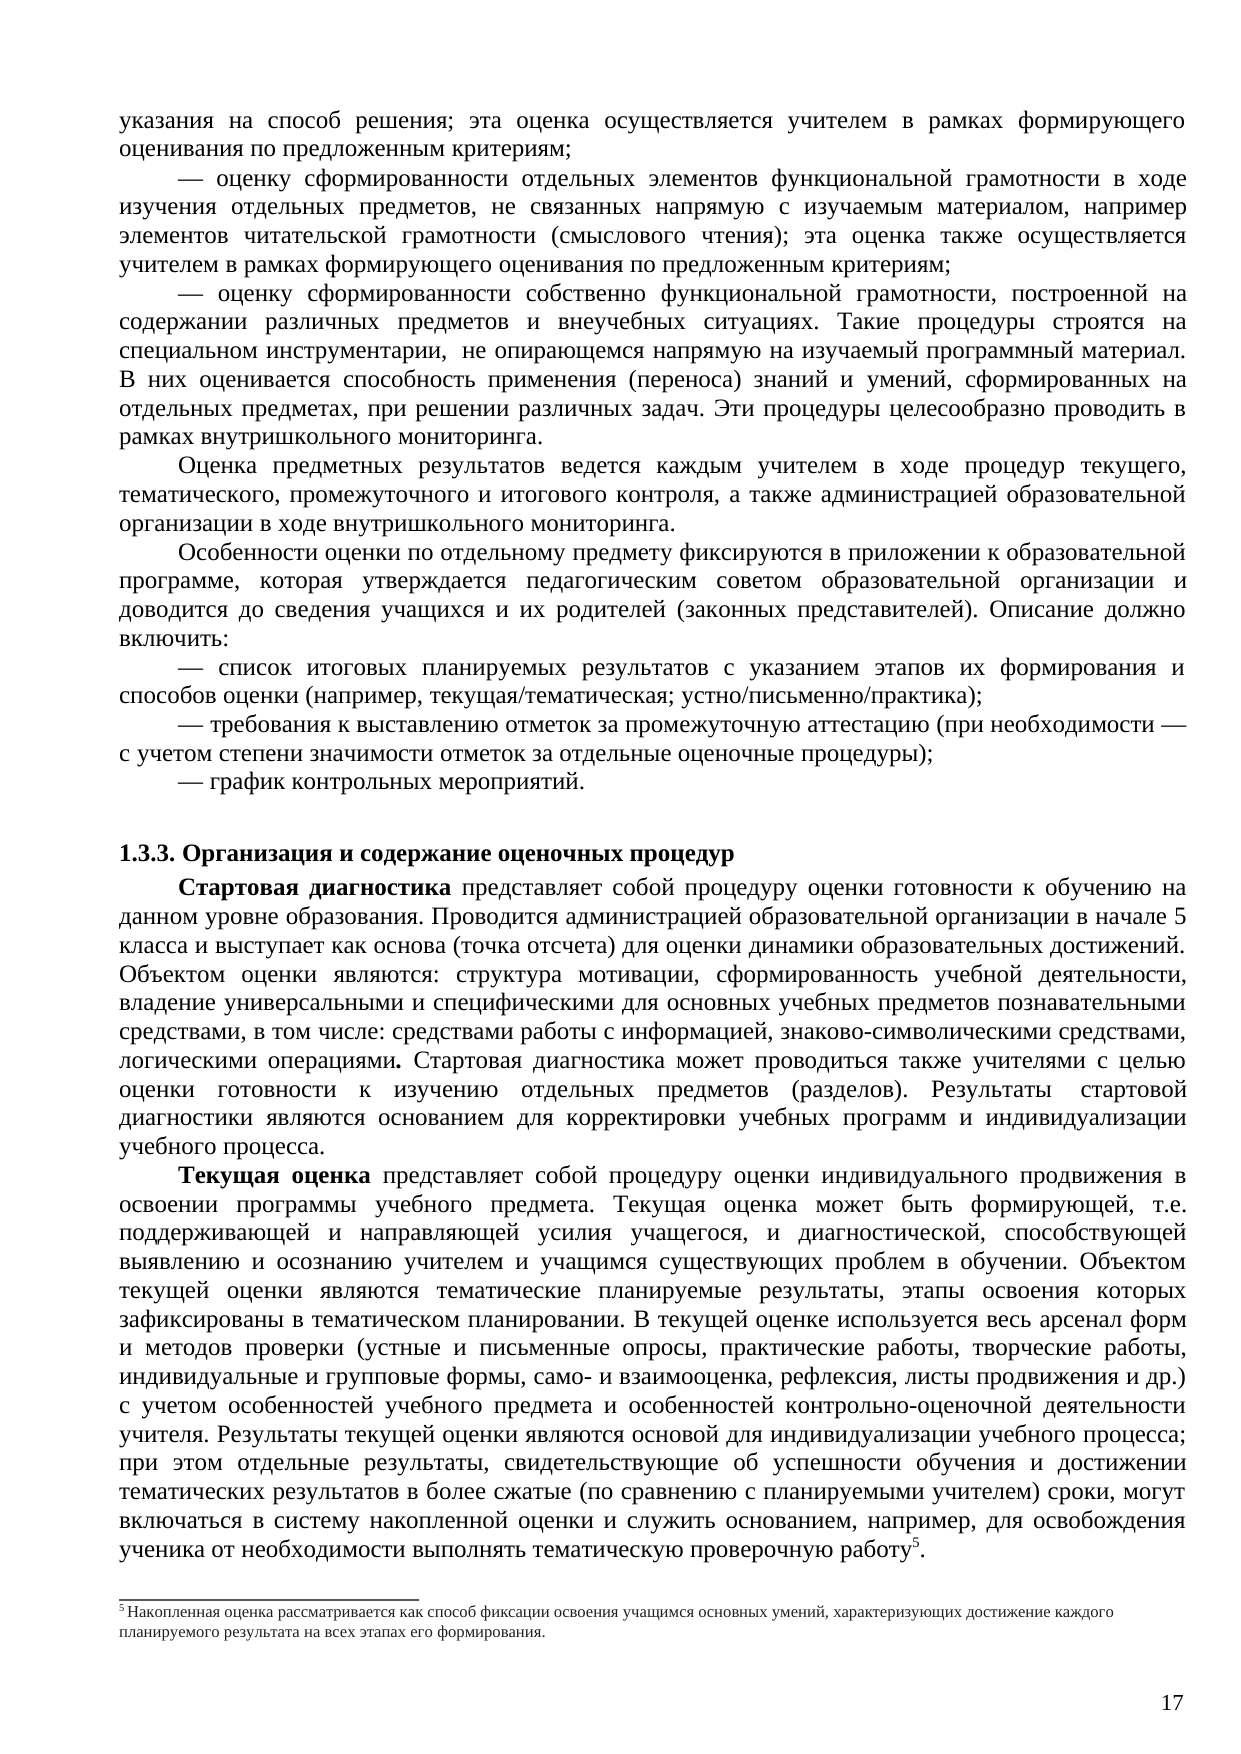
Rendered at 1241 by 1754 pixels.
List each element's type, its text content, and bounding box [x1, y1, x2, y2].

subtitle Организация и содержание оценочных процедур [119, 838, 1226, 867]
text Особенности оценки по отдельному предмету фиксируются в приложении к образовательной программе, которая утверждается педагогическим советом образовательной организации и доводится до сведения учащихся и их родителей (законных представителей). Описание должно включить: [119, 537, 1187, 652]
text указания на способ решения; эта оценка осуществляется учителем в рамках формирующего оценивания по предложенным критериям; [119, 106, 1185, 162]
text 5 Накопленная оценка рассматривается как способ фиксации освоения учащимся основных умений, характеризующих достижение каждого планируемого результата на всех этапах его формирования. [119, 1602, 1116, 1641]
list требования к выставлению отметок за промежуточную аттестацию (при необходимости — с учетом степени значимости отметок за отдельные оценочные процедуры); [119, 709, 1187, 767]
list оценку сформированности собственно функциональной грамотности, построенной на содержании различных предметов и внеучебных ситуациях. Такие процедуры строятся на специальном инструментарии, не опирающемся напрямую на изучаемый программный материал. В них оценивается способность применения (переноса) знаний и умений, сформированных на отдельных предметах, при решении различных задач. Эти процедуры целесообразно проводить в рамках внутришкольного мониторинга. [119, 278, 1187, 450]
text Оценка предметных результатов ведется каждым учителем в ходе процедур текущего, тематического, промежуточного и итогового контроля, а также администрацией образовательной организации в ходе внутришкольного мониторинга. [119, 450, 1187, 537]
list список итоговых планируемых результатов с указанием этапов их формирования и способов оценки (например, текущая/тематическая; устно/письменно/практика); [119, 652, 1185, 709]
text Текущая оценка представляет собой процедуру оценки индивидуального продвижения в освоении программы учебного предмета. Текущая оценка может быть формирующей, т.е. поддерживающей и направляющей усилия учащегося, и диагностической, способствующей выявлению и осознанию учителем и учащимся существующих проблем в обучении. Объектом текущей оценки являются тематические планируемые результаты, этапы освоения которых зафиксированы в тематическом планировании. В текущей оценке используется весь арсенал форм и методов проверки (устные и письменные опросы, практические работы, творческие работы, индивидуальные и групповые формы, само- и взаимооценка, рефлексия, листы продвижения и др.) с учетом особенностей учебного предмета и особенностей контрольно-оценочной деятельности учителя. Результаты текущей оценки являются основой для индивидуализации учебного процесса; при этом отдельные результаты, свидетельствующие об успешности обучения и достижении тематических результатов в более сжатые (по сравнению с планируемыми учителем) сроки, могут включаться в систему накопленной оценки и служить основанием, например, для освобождения ученика от необходимости выполнять тематическую проверочную работу5. [119, 1160, 1187, 1562]
list оценку сформированности отдельных элементов функциональной грамотности в ходе изучения отдельных предметов, не связанных напрямую с изучаемым материалом, например элементов читательской грамотности (смыслового чтения); эта оценка также осуществляется учителем в рамках формирующего оценивания по предложенным критериям; [119, 163, 1187, 278]
text Стартовая диагностика представляет собой процедуру оценки готовности к обучению на данном уровне образования. Проводится администрацией образовательной организации в начале 5 класса и выступает как основа (точка отсчета) для оценки динамики образовательных достижений. Объектом оценки являются: структура мотивации, сформированность учебной деятельности, владение универсальными и специфическими для основных учебных предметов познавательными средствами, в том числе: средствами работы с информацией, знаково-символическими средствами, логическими операциями. Стартовая диагностика может проводиться также учителями с целью оценки готовности к изучению отдельных предметов (разделов). Результаты стартовой диагностики являются основанием для корректировки учебных программ и индивидуализации учебного процесса. [119, 872, 1187, 1160]
list график контрольных мероприятий. [178, 767, 1226, 795]
